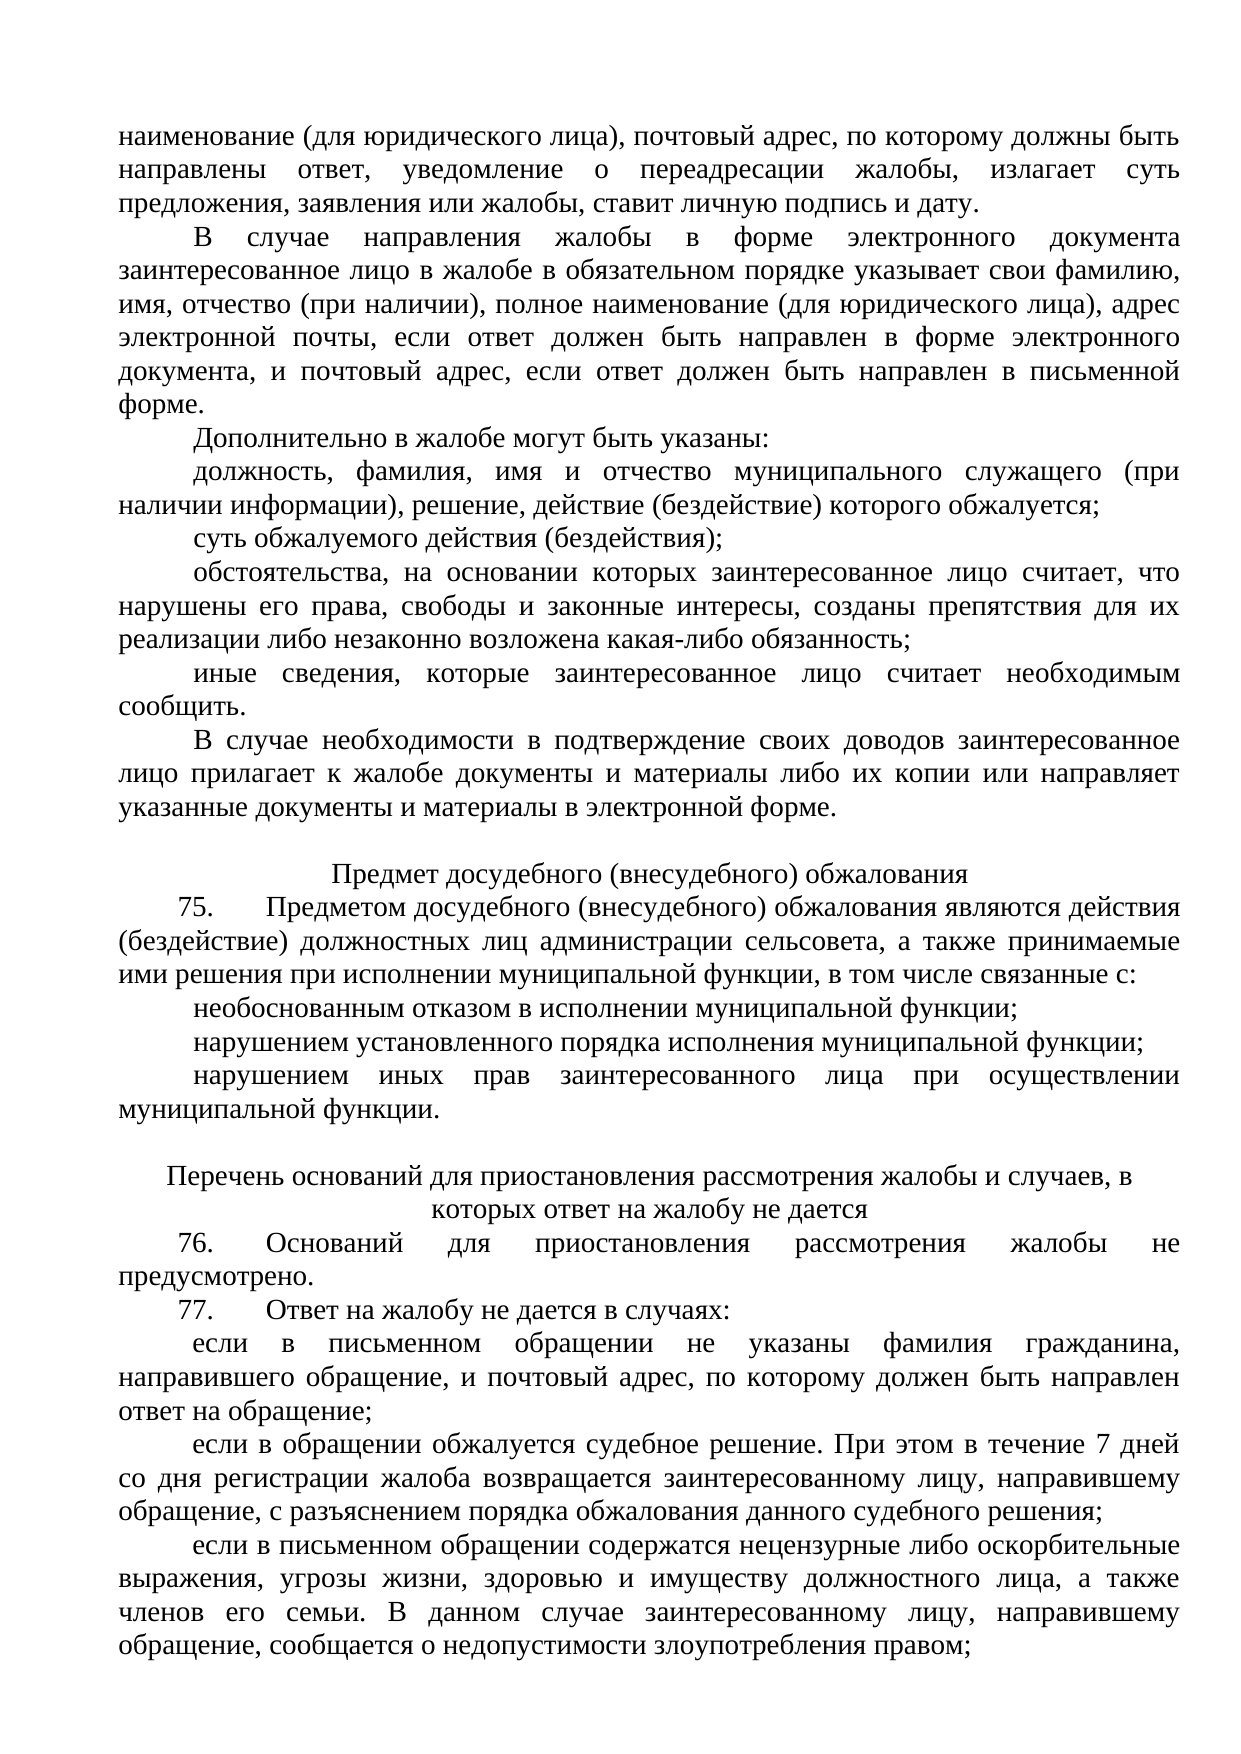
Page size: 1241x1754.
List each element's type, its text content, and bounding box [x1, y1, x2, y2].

text Перечень оснований для приостановления рассмотрения жалобы и случаев, в которых ответ на жалобу не дается [118, 1158, 1181, 1225]
text суть обжалуемого действия (бездействия); [118, 521, 1181, 554]
text В случае направления жалобы в форме электронного документа заинтересованное лицо в жалобе в обязательном порядке указывает свои фамилию, имя, отчество (при наличии), полное наименование (для юридического лица), адрес электронной почты, если ответ должен быть направлен в форме электронного документа, и почтовый адрес, если ответ должен быть направлен в письменной форме. [118, 219, 1181, 420]
text иные сведения, которые заинтересованное лицо считает необходимым сообщить. [118, 655, 1181, 722]
text нарушением иных прав заинтересованного лица при осуществлении муниципальной функции. [118, 1057, 1181, 1124]
text если в письменном обращении не указаны фамилия гражданина, направившего обращение, и почтовый адрес, по которому должен быть направлен ответ на обращение; [118, 1326, 1181, 1426]
list Предметом досудебного (внесудебного) обжалования являются действия (бездействие) должностных лиц администрации сельсовета, а также принимаемые ими решения при исполнении муниципальной функции, в том числе связанные с: [118, 889, 1181, 990]
text если в обращении обжалуется судебное решение. При этом в течение 7 дней со дня регистрации жалоба возвращается заинтересованному лицу, направившему обращение, с разъяснением порядка обжалования данного судебного решения; [118, 1426, 1181, 1527]
list Ответ на жалобу не дается в случаях: [118, 1292, 1181, 1326]
text необоснованным отказом в исполнении муниципальной функции; [118, 990, 1181, 1024]
text В случае необходимости в подтверждение своих доводов заинтересованное лицо прилагает к жалобе документы и материалы либо их копии или направляет указанные документы и материалы в электронной форме. [118, 722, 1181, 822]
text нарушением установленного порядка исполнения муниципальной функции; [118, 1024, 1181, 1057]
list Оснований для приостановления рассмотрения жалобы не предусмотрено. [118, 1225, 1181, 1292]
text Дополнительно в жалобе могут быть указаны: [118, 420, 1181, 453]
text обстоятельства, на основании которых заинтересованное лицо считает, что нарушены его права, свободы и законные интересы, созданы препятствия для их реализации либо незаконно возложена какая-либо обязанность; [118, 554, 1181, 655]
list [118, 118, 1181, 219]
text должность, фамилия, имя и отчество муниципального служащего (при наличии информации), решение, действие (бездействие) которого обжалуется; [118, 453, 1181, 521]
text Предмет досудебного (внесудебного) обжалования [118, 856, 1181, 889]
text если в письменном обращении содержатся нецензурные либо оскорбительные выражения, угрозы жизни, здоровью и имуществу должностного лица, а также членов его семьи. В данном случае заинтересованному лицу, направившему обращение, сообщается о недопустимости злоупотребления правом; [118, 1527, 1181, 1661]
